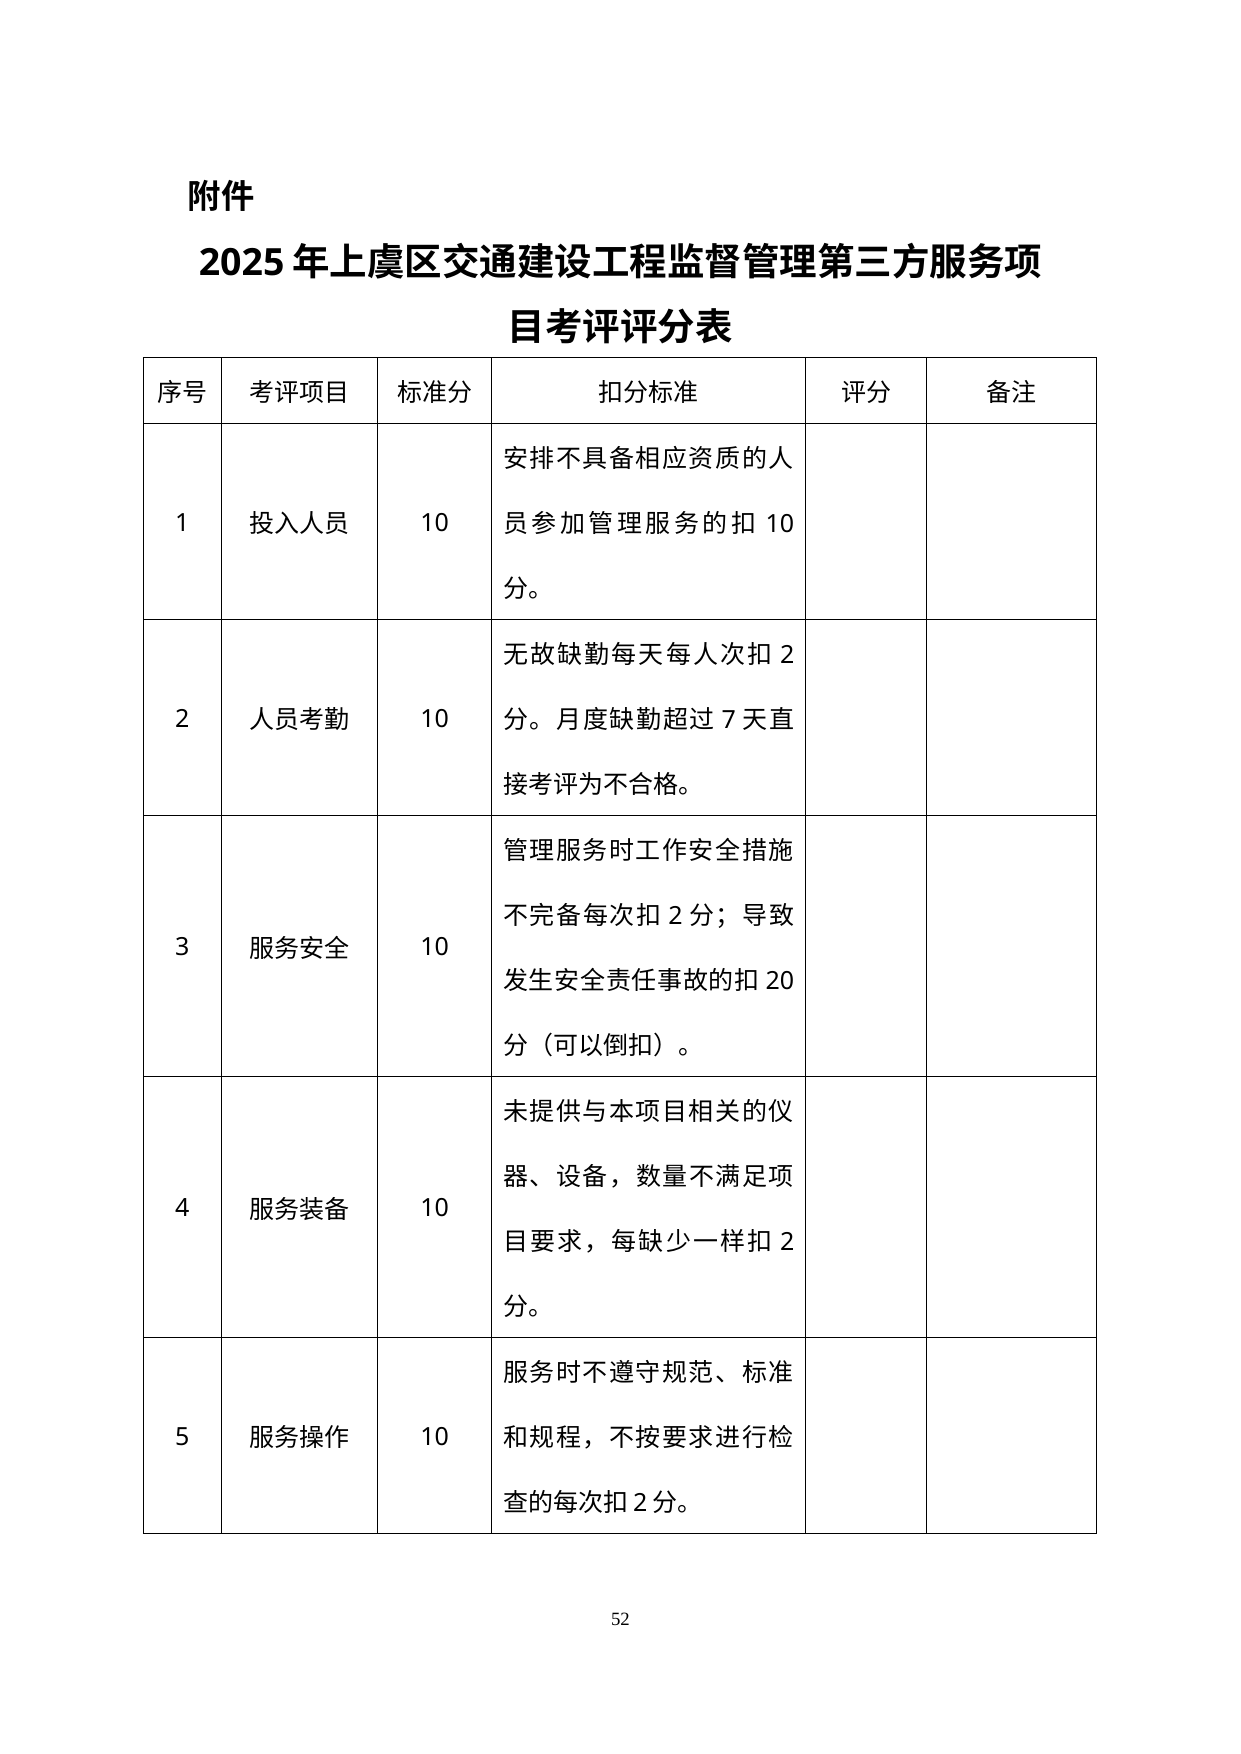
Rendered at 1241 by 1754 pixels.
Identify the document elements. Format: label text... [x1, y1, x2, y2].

table_header 备注 [927, 358, 1096, 423]
table_cell 5 [144, 1338, 221, 1533]
table_cell 10 [378, 620, 491, 815]
table_cell [927, 620, 1096, 815]
table_cell 10 [378, 1338, 491, 1533]
table_header 考评项目 [222, 358, 377, 423]
table_cell 管理服务时工作安全措施不完备每次扣2分；导致发生安全责任事故的扣20分（可以倒扣）。 [492, 816, 805, 1076]
table_cell 4 [144, 1077, 221, 1337]
table_cell [927, 1077, 1096, 1337]
table_cell [927, 816, 1096, 1076]
table_cell 无故缺勤每天每人次扣2分。月度缺勤超过7天直接考评为不合格。 [492, 620, 805, 815]
table_cell 投入人员 [222, 424, 377, 619]
table_cell [806, 620, 926, 815]
table_header 序号 [144, 358, 221, 423]
table_cell 服务操作 [222, 1338, 377, 1533]
table_cell 人员考勤 [222, 620, 377, 815]
table_cell 1 [144, 424, 221, 619]
table_header 评分 [806, 358, 926, 423]
table_cell 服务装备 [222, 1077, 377, 1337]
table_header 标准分 [378, 358, 491, 423]
table_cell 10 [378, 1077, 491, 1337]
table_header 扣分标准 [492, 358, 805, 423]
text 附件 [187, 162, 1053, 227]
table_cell [927, 1338, 1096, 1533]
table_cell 未提供与本项目相关的仪器、设备，数量不满足项目要求，每缺少一样扣2分。 [492, 1077, 805, 1337]
table_cell 3 [144, 816, 221, 1076]
table_cell 安排不具备相应资质的人员参加管理服务的扣10分。 [492, 424, 805, 619]
table_cell [806, 424, 926, 619]
table_cell [806, 1338, 926, 1533]
table_cell 10 [378, 424, 491, 619]
table_cell 服务安全 [222, 816, 377, 1076]
table_cell [927, 424, 1096, 619]
table_cell 10 [378, 816, 491, 1076]
table_cell [806, 816, 926, 1076]
text 2025年上虞区交通建设工程监督管理第三方服务项目考评评分表 [187, 227, 1053, 357]
table_cell [806, 1077, 926, 1337]
table_cell 2 [144, 620, 221, 815]
table_cell 服务时不遵守规范、标准和规程，不按要求进行检查的每次扣2分。 [492, 1338, 805, 1533]
